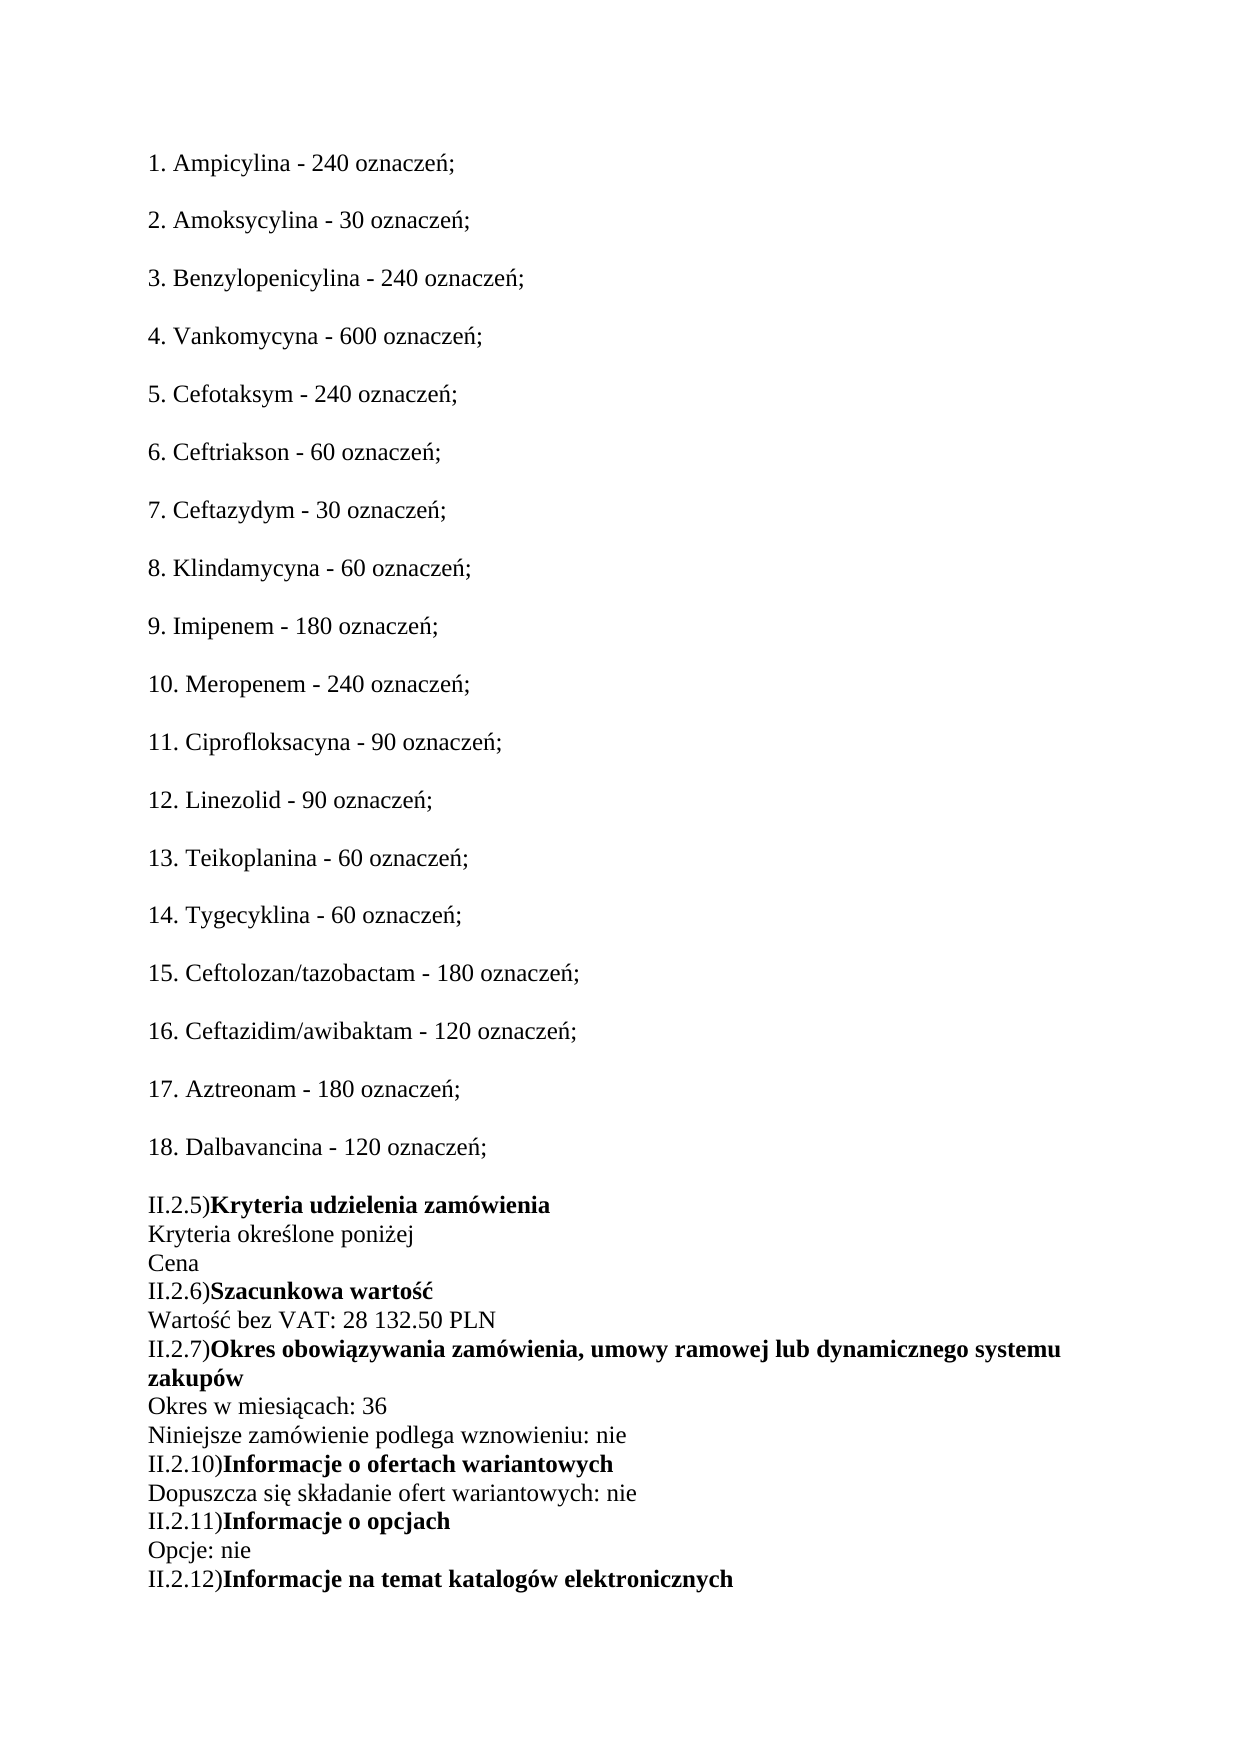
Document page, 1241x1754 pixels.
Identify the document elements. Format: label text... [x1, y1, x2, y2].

text Opcje: nie [148, 1535, 1093, 1564]
text II.2.6)Szacunkowa wartość [148, 1276, 1093, 1305]
text 12. Linezolid - 90 oznaczeń; [148, 785, 1093, 813]
text 18. Dalbavancina - 120 oznaczeń; [148, 1132, 1093, 1161]
text Dopuszcza się składanie ofert wariantowych: nie [148, 1478, 1093, 1506]
text 4. Vankomycyna - 600 oznaczeń; [148, 321, 1093, 350]
text II.2.12)Informacje na temat katalogów elektronicznych [148, 1564, 1093, 1593]
text 9. Imipenem - 180 oznaczeń; [148, 611, 1093, 640]
text 13. Teikoplanina - 60 oznaczeń; [148, 843, 1093, 871]
text 2. Amoksycylina - 30 oznaczeń; [148, 206, 1093, 234]
text 15. Ceftolozan/tazobactam - 180 oznaczeń; [148, 958, 1093, 987]
text Cena [148, 1248, 1093, 1276]
text 14. Tygecyklina - 60 oznaczeń; [148, 901, 1093, 929]
text 7. Ceftazydym - 30 oznaczeń; [148, 495, 1093, 524]
text II.2.5)Kryteria udzielenia zamówienia [148, 1190, 1093, 1219]
text 3. Benzylopenicylina - 240 oznaczeń; [148, 263, 1093, 292]
text 5. Cefotaksym - 240 oznaczeń; [148, 379, 1093, 408]
text Niniejsze zamówienie podlega wznowieniu: nie [148, 1420, 1093, 1449]
text 10. Meropenem - 240 oznaczeń; [148, 669, 1093, 698]
text 8. Klindamycyna - 60 oznaczeń; [148, 553, 1093, 582]
text II.2.11)Informacje o opcjach [148, 1506, 1093, 1535]
text 17. Aztreonam - 180 oznaczeń; [148, 1074, 1093, 1103]
text 11. Ciprofloksacyna - 90 oznaczeń; [148, 727, 1093, 756]
text Okres w miesiącach: 36 [148, 1391, 1093, 1420]
text 1. Ampicylina - 240 oznaczeń; [148, 148, 1093, 176]
text II.2.10)Informacje o ofertach wariantowych [148, 1449, 1093, 1478]
text II.2.7)Okres obowiązywania zamówienia, umowy ramowej lub dynamicznego systemu zakupów [148, 1334, 1093, 1391]
text 6. Ceftriakson - 60 oznaczeń; [148, 437, 1093, 466]
text Wartość bez VAT: 28 132.50 PLN [148, 1305, 1093, 1334]
text Kryteria określone poniżej [148, 1219, 1093, 1248]
text 16. Ceftazidim/awibaktam - 120 oznaczeń; [148, 1016, 1093, 1045]
